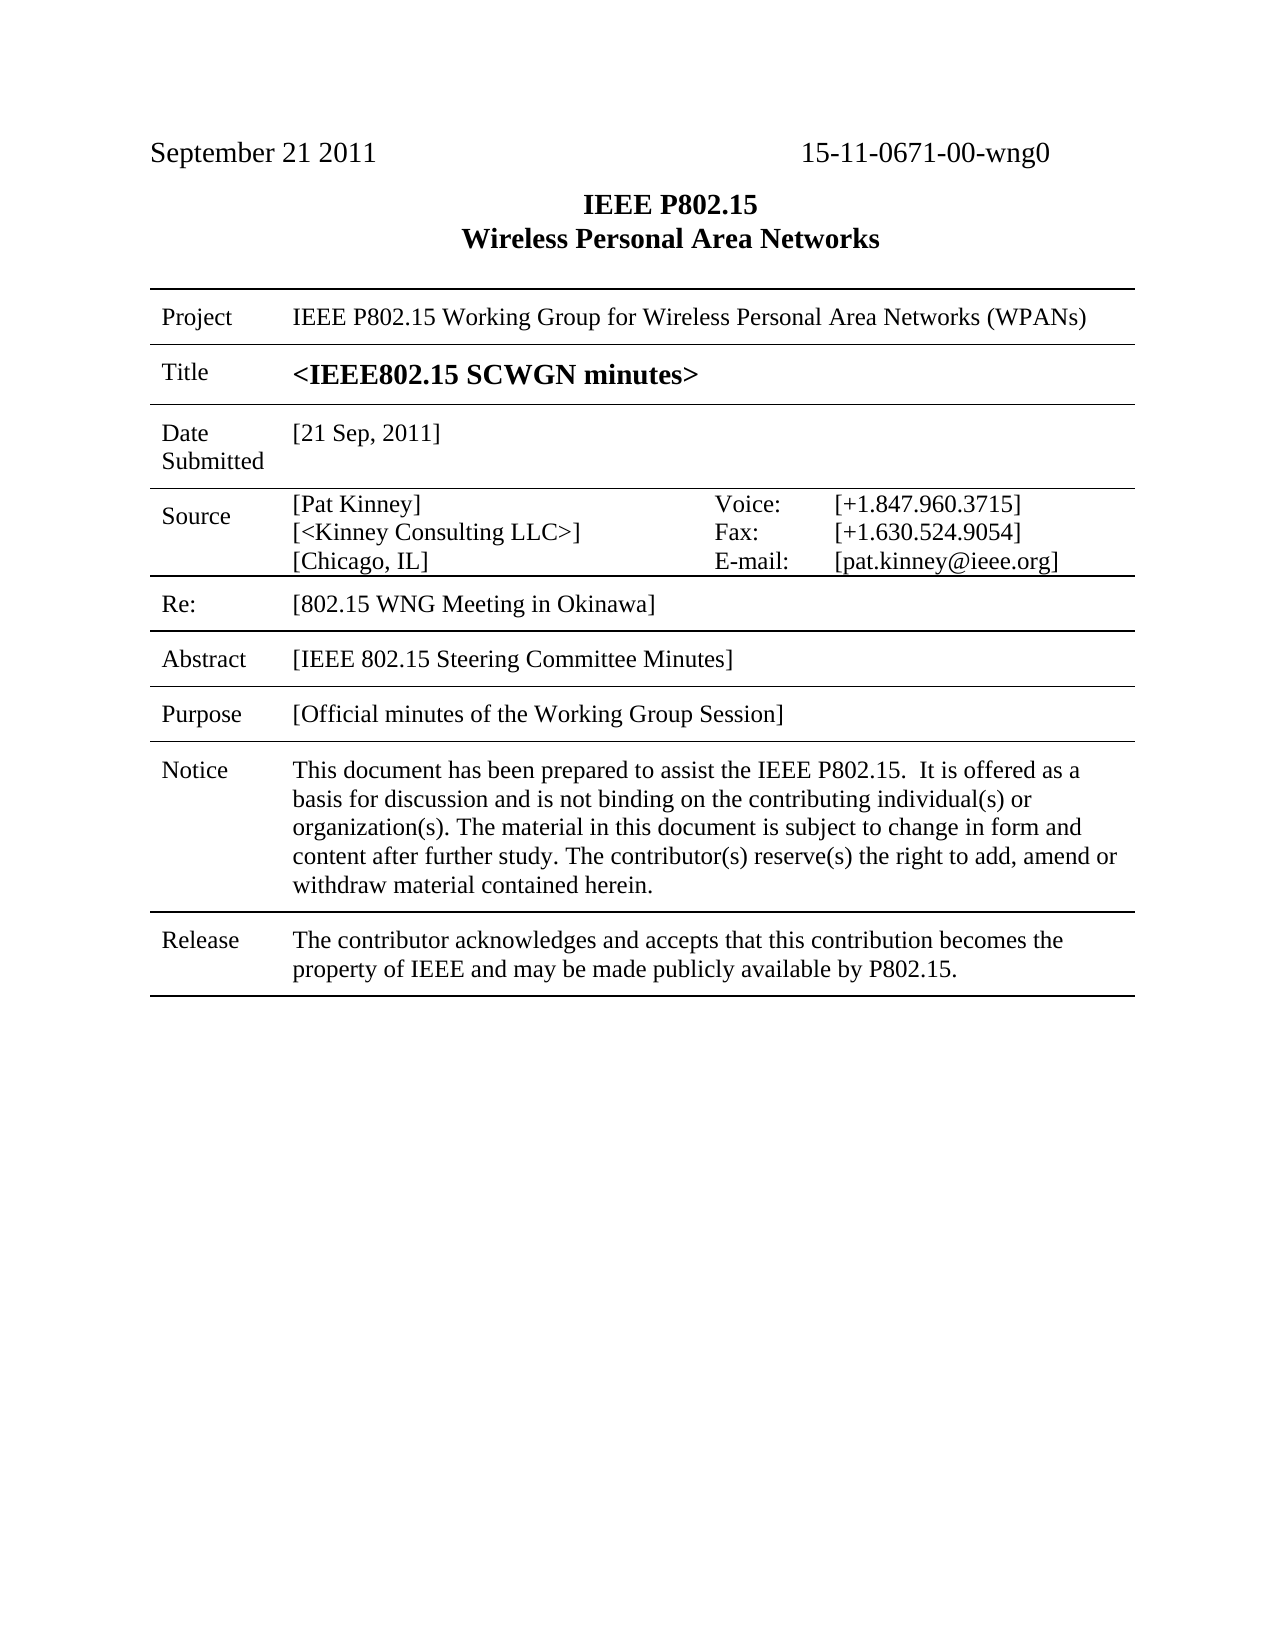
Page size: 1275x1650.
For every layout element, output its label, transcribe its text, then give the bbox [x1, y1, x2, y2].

table_cell [21 Sep, 2011] [281, 405, 1134, 488]
table_cell [IEEE 802.15 Steering Committee Minutes] [281, 632, 1134, 686]
table_cell Notice [150, 742, 281, 911]
text IEEE P802.15 [150, 187, 1191, 221]
table_cell Voice: [+1.847.960.3715] Fax: [+1.630.524.9054] E-mail: [pat.kinney@ieee.org] [703, 489, 1134, 575]
table_cell Abstract [150, 632, 281, 686]
table_cell Re: [150, 577, 281, 630]
table_header Project [150, 290, 281, 343]
table_cell The contributor acknowledges and accepts that this contribution becomes the property of IEEE and may be made publicly available by P802.15. [281, 913, 1134, 995]
table_cell Purpose [150, 687, 281, 741]
table_cell [281, 345, 1134, 403]
table_header IEEE P802.15 Working Group for Wireless Personal Area Networks (WPANs) [281, 290, 1134, 343]
table_cell Release [150, 913, 281, 995]
table_cell This document has been prepared to assist the IEEE P802.15. It is offered as a basis for discussion and is not binding on the contributing individual(s) or organization(s). The material in this document is subject to change in form and content after further study. The contributor(s) reserve(s) the right to add, amend or withdraw material contained herein. [281, 742, 1134, 911]
text Wireless Personal Area Networks [150, 221, 1191, 254]
table_cell Source [150, 489, 281, 575]
table_cell Title [150, 345, 281, 403]
table_cell Date Submitted [150, 405, 281, 488]
table_cell [Official minutes of the Working Group Session] [281, 687, 1134, 741]
table_cell [802.15 WNG Meeting in Okinawa] [281, 577, 1134, 630]
table_cell [] [] [Chicago, IL] [281, 489, 703, 575]
